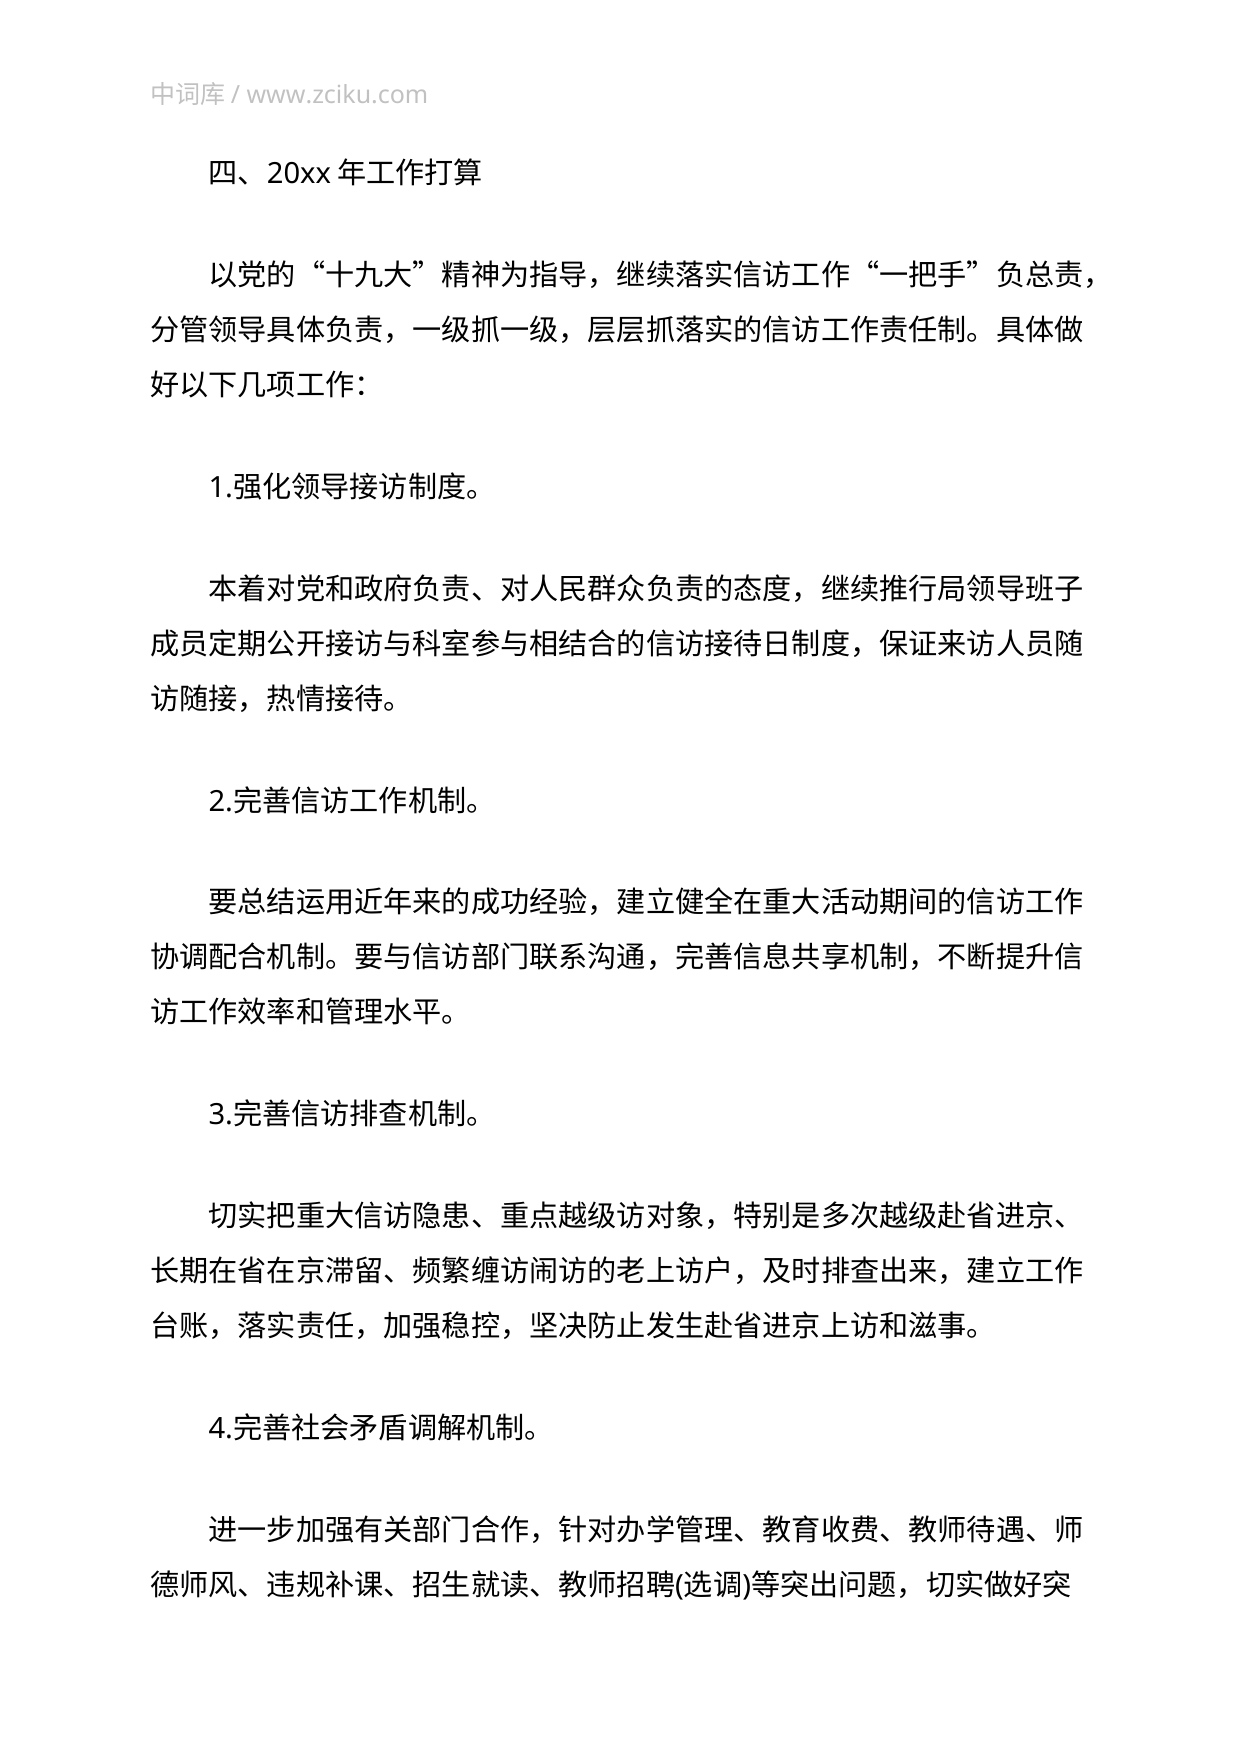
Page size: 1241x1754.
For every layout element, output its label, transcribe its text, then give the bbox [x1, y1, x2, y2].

text 4.完善社会矛盾调解机制。 [150, 1404, 1090, 1447]
text 本着对党和政府负责、对人民群众负责的态度，继续推行局领导班子成员定期公开接访与科室参与相结合的信访接待日制度，保证来访人员随访随接，热情接待。 [150, 566, 1090, 718]
text 2.完善信访工作机制。 [150, 777, 1090, 819]
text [150, 1506, 1090, 1603]
text 1.强化领导接访制度。 [150, 463, 1090, 506]
text 3.完善信访排查机制。 [150, 1091, 1090, 1133]
text 以党的“十九大”精神为指导，继续落实信访工作“一把手”负总责，分管领导具体负责，一级抓一级，层层抓落实的信访工作责任制。具体做好以下几项工作： [150, 252, 1090, 404]
text 四、20xx年工作打算 [150, 150, 1090, 192]
text 切实把重大信访隐患、重点越级访对象，特别是多次越级赴省进京、长期在省在京滞留、频繁缠访闹访的老上访户，及时排查出来，建立工作台账，落实责任，加强稳控，坚决防止发生赴省进京上访和滋事。 [150, 1193, 1090, 1345]
text 要总结运用近年来的成功经验，建立健全在重大活动期间的信访工作协调配合机制。要与信访部门联系沟通，完善信息共享机制，不断提升信访工作效率和管理水平。 [150, 879, 1090, 1031]
